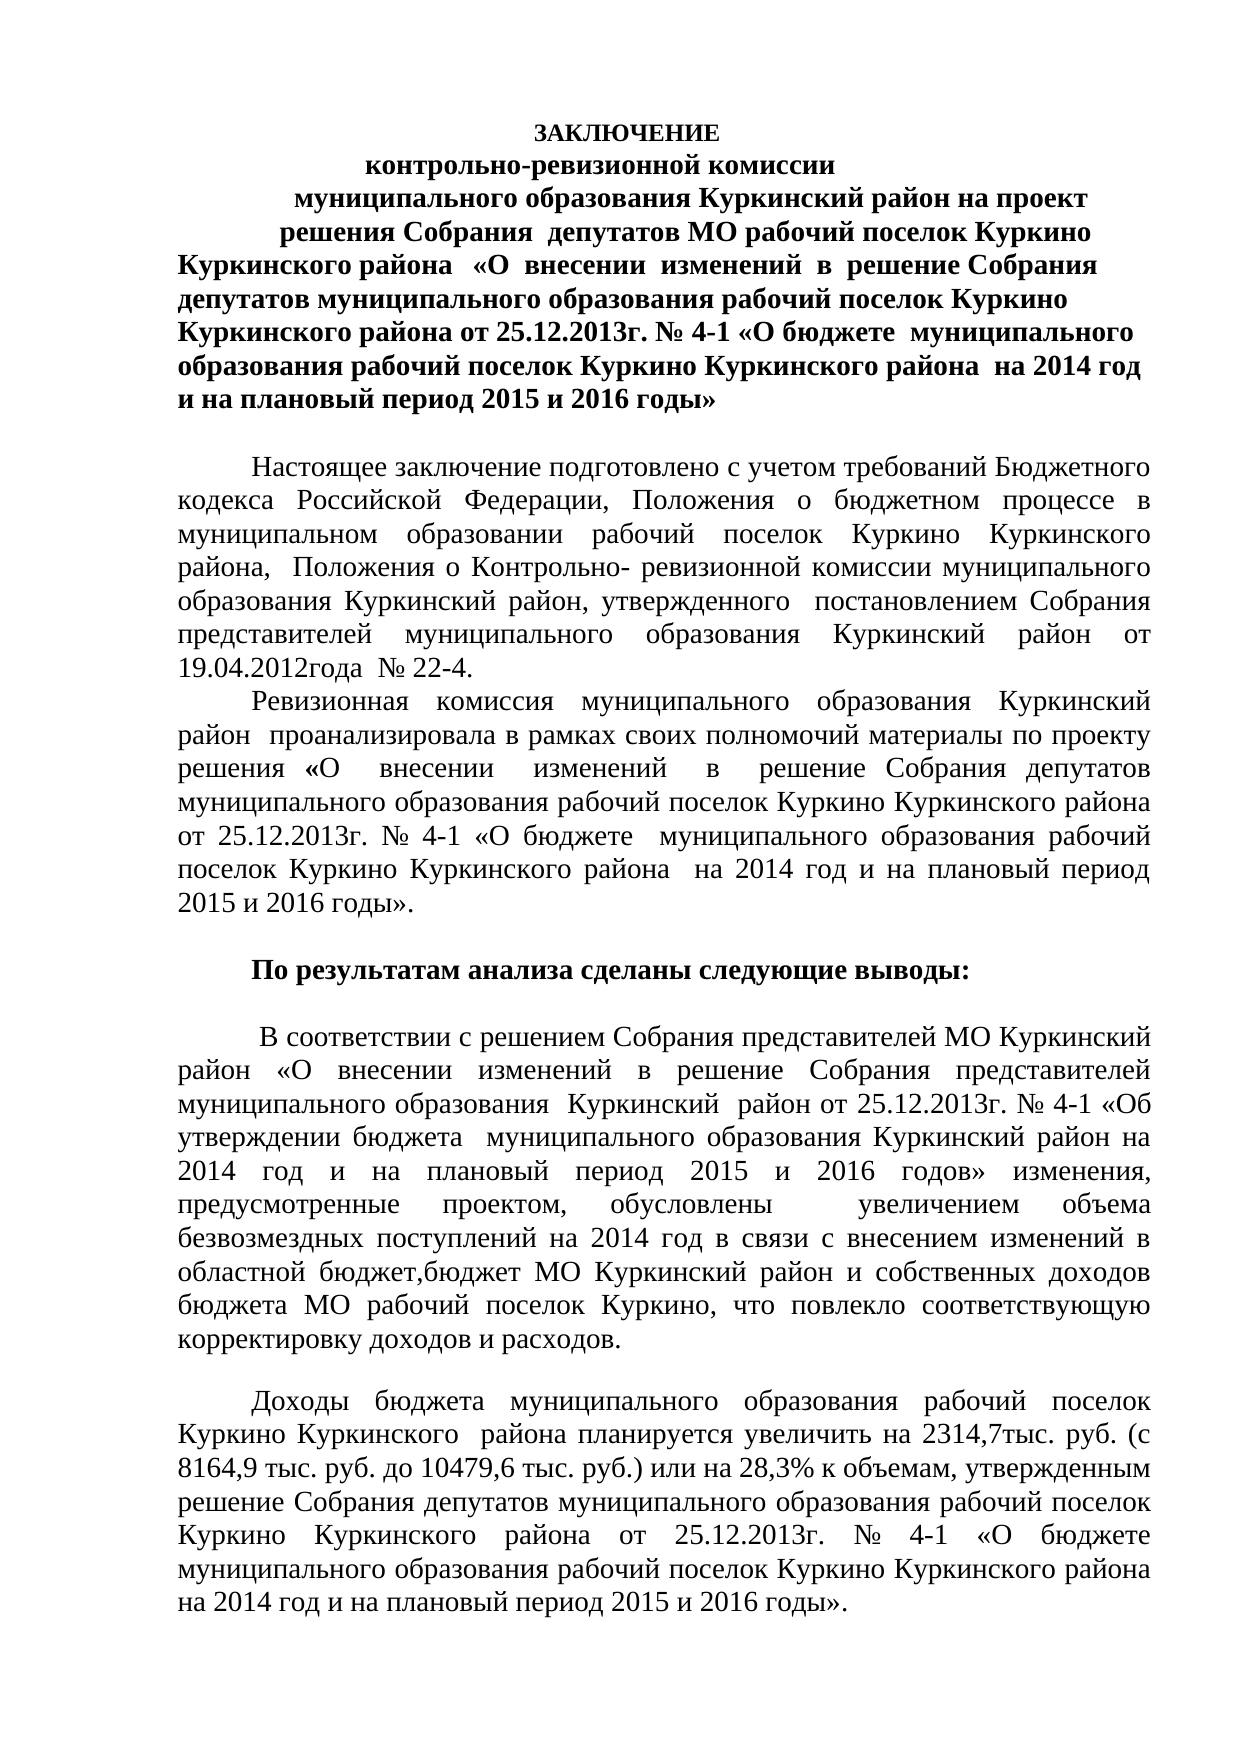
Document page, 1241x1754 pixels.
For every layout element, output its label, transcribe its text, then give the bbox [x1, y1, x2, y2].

text Настоящее заключение подготовлено с учетом требований Бюджетного кодекса Российской Федерации, Положения о бюджетном процессе в муниципальном образовании рабочий поселок Куркино Куркинского района, Положения о Контрольно- ревизионной комиссии муниципального образования Куркинский район, утвержденного постановлением Собрания представителей муниципального образования Куркинский район от 19.04.2012года № 22-4. [177, 449, 1152, 683]
text муниципального образования Куркинский район на проект [177, 180, 1152, 214]
text По результатам анализа сделаны следующие выводы: [177, 952, 1152, 985]
text В соответствии с решением Собрания представителей МО Куркинский район «О внесении изменений в решение Собрания представителей муниципального образования Куркинский район от 25.12.2013г. № 4-1 «Об утверждении бюджета муниципального образования Куркинский район на 2014 год и на плановый период 2015 и 2016 годов» изменения, предусмотренные проектом, обусловлены увеличением объема безвозмездных поступлений на 2014 год в связи с внесением изменений в областной бюджет,бюджет МО Куркинский район и собственных доходов бюджета МО рабочий поселок Куркино, что повлекло соответствующую корректировку доходов и расходов. [177, 1019, 1152, 1354]
text Ревизионная комиссия муниципального образования Куркинский район проанализировала в рамках своих полномочий материалы по проекту решения «О внесении изменений в решение Собрания депутатов муниципального образования рабочий поселок Куркино Куркинского района от 25.12.2013г. № 4-1 «О бюджете муниципального образования рабочий поселок Куркино Куркинского района на 2014 год и на плановый период 2015 и 2016 годы». [177, 683, 1152, 918]
text контрольно-ревизионной комиссии [177, 147, 1152, 180]
text Доходы бюджета муниципального образования рабочий поселок Куркино Куркинского района планируется увеличить на 2314,7тыс. руб. (с 8164,9 тыс. руб. до 10479,6 тыс. руб.) или на 28,3% к объемам, утвержденным решение Собрания депутатов муниципального образования рабочий поселок Куркино Куркинского района от 25.12.2013г. № 4-1 «О бюджете муниципального образования рабочий поселок Куркино Куркинского района на 2014 год и на плановый период 2015 и 2016 годы». [177, 1383, 1152, 1618]
text ЗАКЛЮЧЕНИЕ [177, 118, 1152, 147]
text решения Собрания депутатов МО рабочий поселок Куркино Куркинского района «О внесении изменений в решение Собрания депутатов муниципального образования рабочий поселок Куркино Куркинского района от 25.12.2013г. № 4-1 «О бюджете муниципального образования рабочий поселок Куркино Куркинского района на 2014 год и на плановый период 2015 и 2016 годы» [177, 214, 1152, 415]
